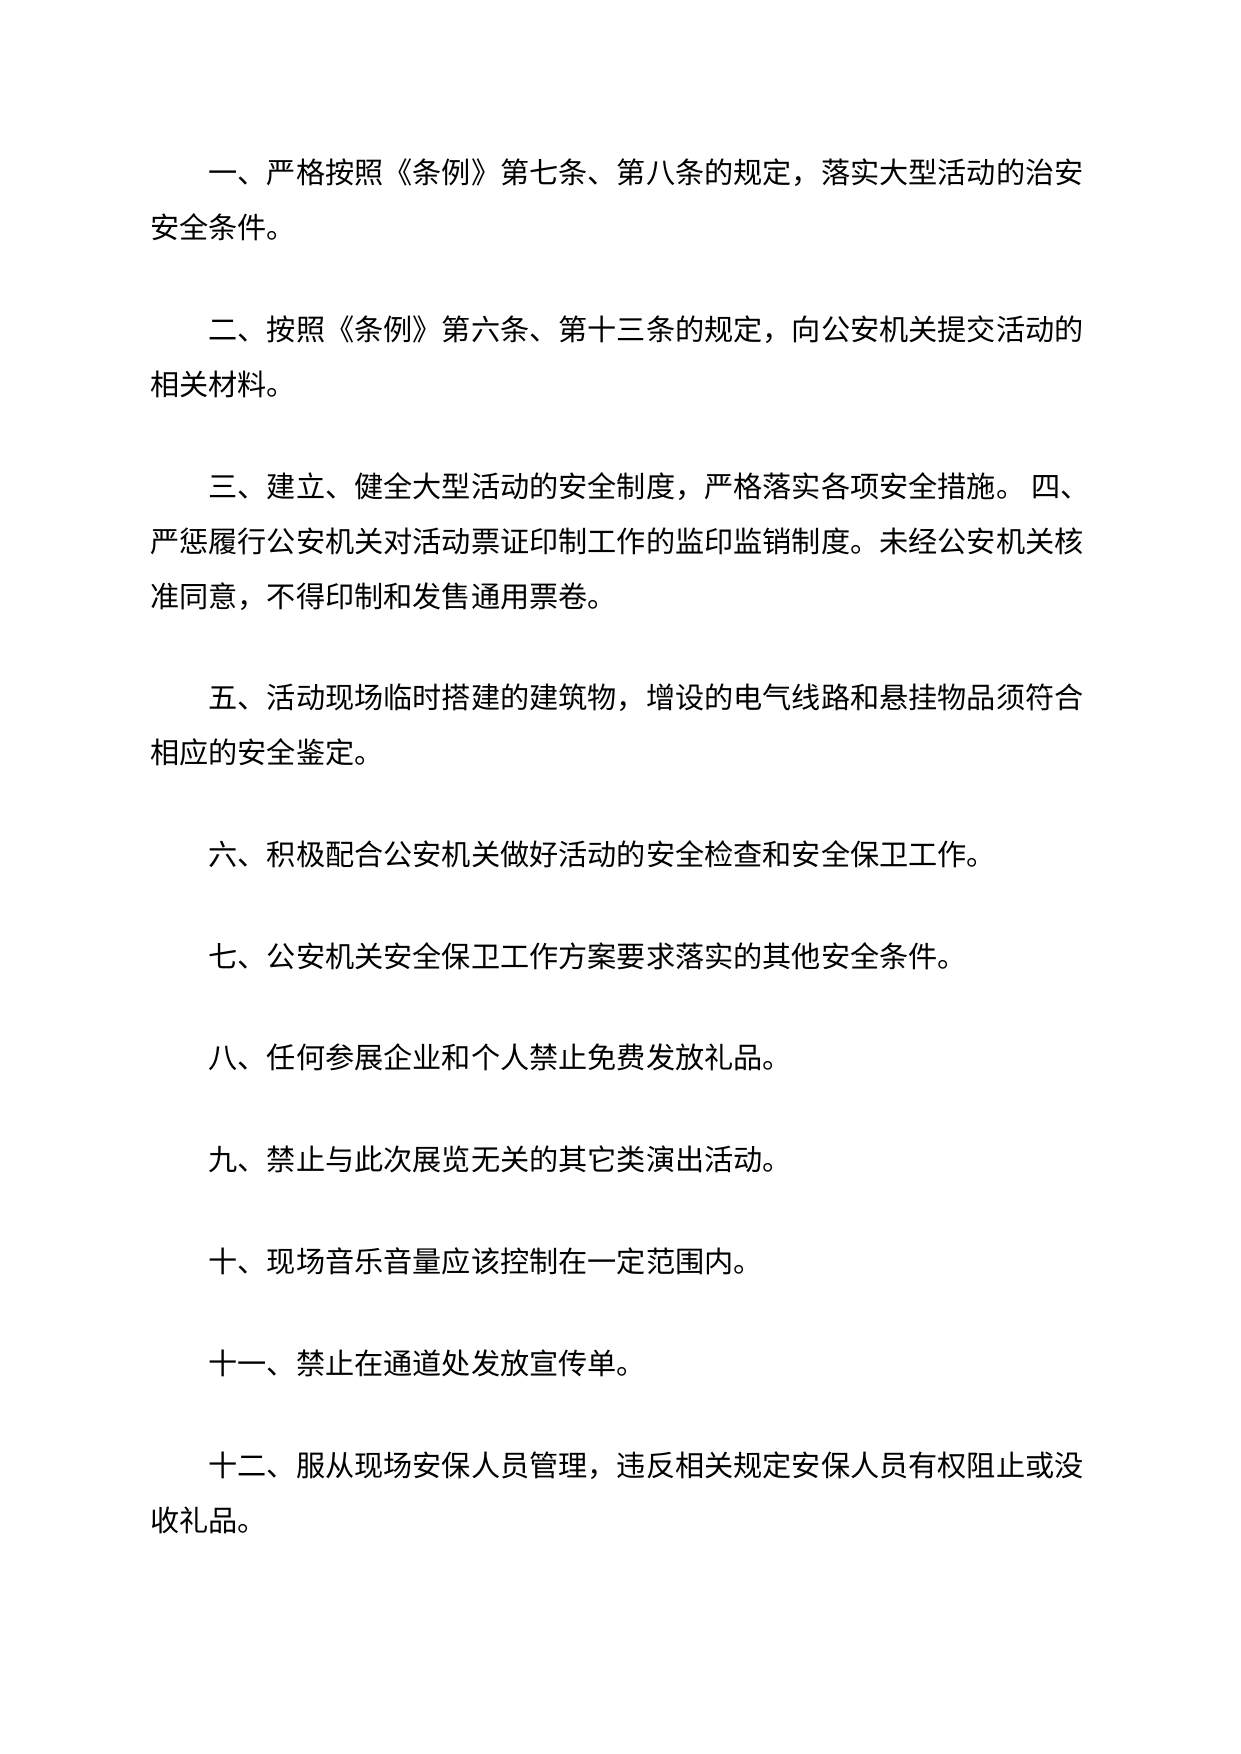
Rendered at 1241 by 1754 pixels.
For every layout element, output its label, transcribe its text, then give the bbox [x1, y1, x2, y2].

text 三、建立、健全大型活动的安全制度，严格落实各项安全措施。 四、严惩履行公安机关对活动票证印制工作的监印监销制度。未经公安机关核准同意，不得印制和发售通用票卷。 [150, 463, 1090, 615]
text 六、积极配合公安机关做好活动的安全检查和安全保卫工作。 [150, 832, 1090, 874]
text 一、严格按照《条例》第七条、第八条的规定，落实大型活动的治安安全条件。 [150, 150, 1090, 247]
text 五、活动现场临时搭建的建筑物，增设的电气线路和悬挂物品须符合相应的安全鉴定。 [150, 675, 1090, 772]
text 十、现场音乐音量应该控制在一定范围内。 [150, 1239, 1090, 1281]
text 二、按照《条例》第六条、第十三条的规定，向公安机关提交活动的相关材料。 [150, 307, 1090, 404]
text 十二、服从现场安保人员管理，违反相关规定安保人员有权阻止或没收礼品。 [150, 1442, 1090, 1539]
text 八、任何参展企业和个人禁止免费发放礼品。 [150, 1035, 1090, 1077]
text 十一、禁止在通道处发放宣传单。 [150, 1340, 1090, 1383]
text 七、公安机关安全保卫工作方案要求落实的其他安全条件。 [150, 933, 1090, 976]
text 九、禁止与此次展览无关的其它类演出活动。 [150, 1137, 1090, 1179]
